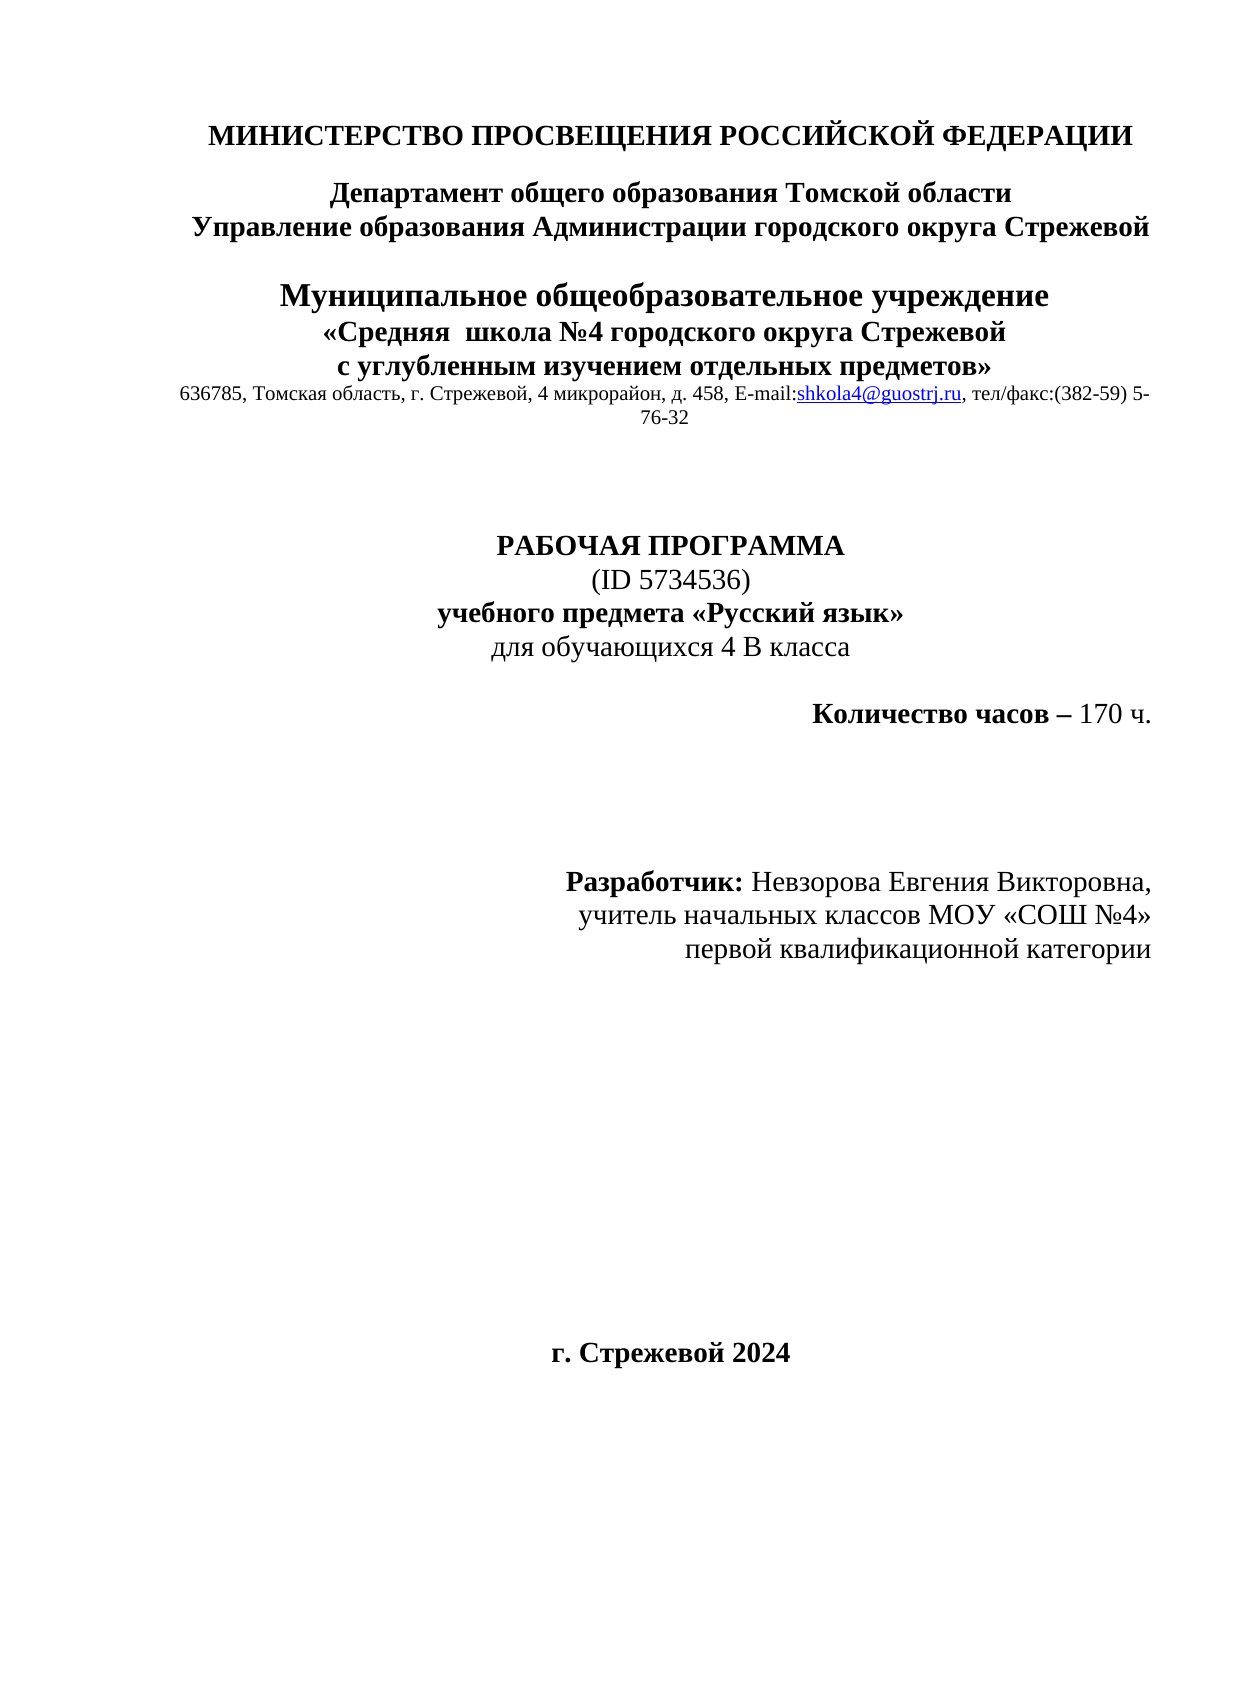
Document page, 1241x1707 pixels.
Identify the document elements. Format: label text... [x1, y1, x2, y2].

text с углубленным изучением отдельных предметов» [177, 348, 1152, 381]
text Муниципальное общеобразовательное учреждение [177, 276, 1152, 314]
text Управление образования Администрации городского округа Стрежевой [190, 209, 1152, 242]
text Количество часов – 170 ч. [533, 696, 1152, 730]
text учебного предмета «Русский язык» [189, 596, 1152, 629]
text «Средняя школа №4 городского округа Стрежевой [177, 314, 1152, 348]
text РАБОЧАЯ ПРОГРАММА [189, 528, 1152, 562]
text первой квалификационной категории [533, 931, 1152, 964]
text учитель начальных классов МОУ «СОШ №4» [533, 897, 1152, 931]
text ​г. Стрежевой‌ 2024‌​ [190, 1335, 1152, 1369]
text для обучающихся 4 В класса [189, 629, 1152, 663]
text 636785, Томская область, г. Стрежевой, 4 микрорайон, д. 458, E-mail:shkola4@guostrj.ru, тел/факс:(382-59) 5-76-32 [177, 381, 1152, 429]
text Разработчик: Невзорова Евгения Викторовна, [533, 864, 1152, 897]
text (ID 5734536) [189, 562, 1152, 596]
text ‌‌‌Департамент общего образования Томской области [190, 175, 1152, 209]
text МИНИСТЕРСТВО ПРОСВЕЩЕНИЯ РОССИЙСКОЙ ФЕДЕРАЦИИ [190, 118, 1152, 152]
